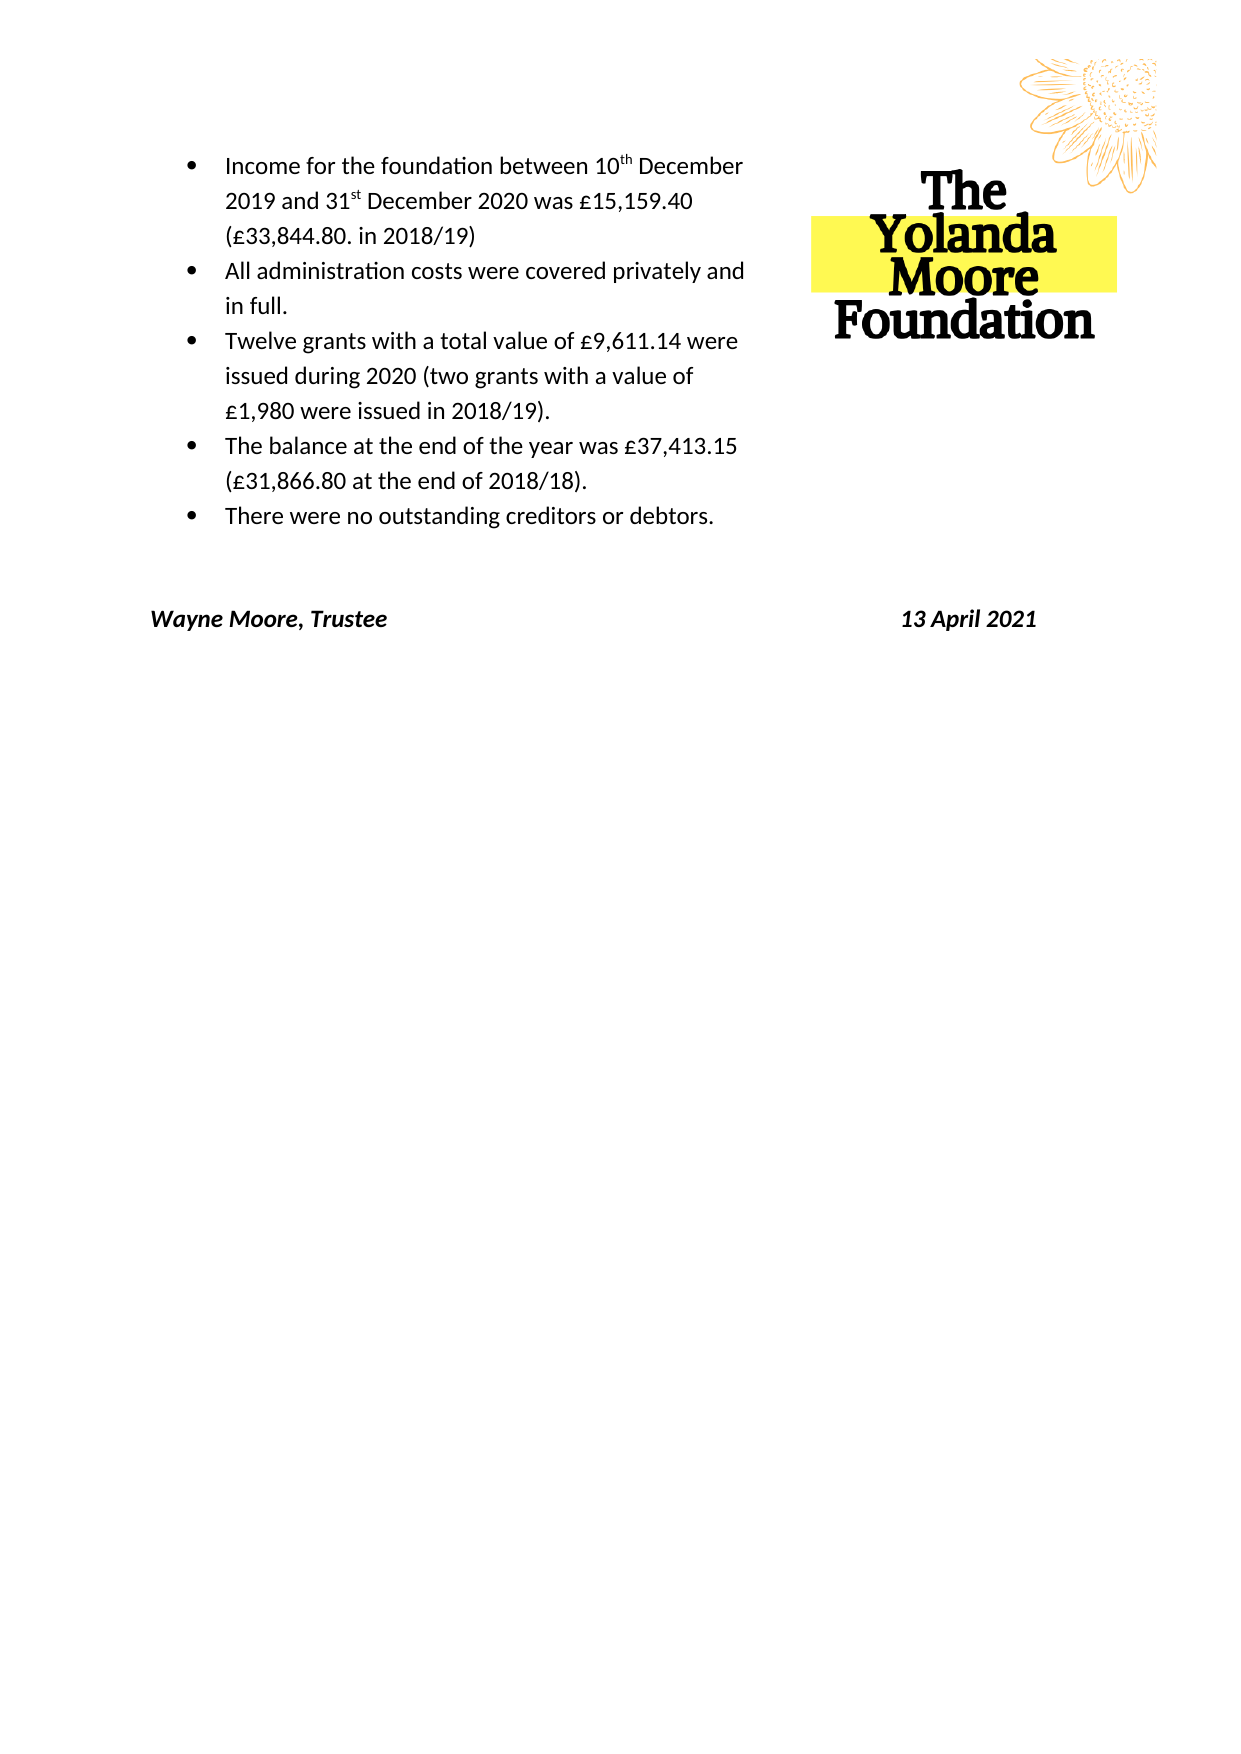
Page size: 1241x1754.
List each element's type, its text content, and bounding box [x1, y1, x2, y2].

list There were no outstanding creditors or debtors. [187, 500, 1090, 531]
picture [768, 59, 1156, 447]
list All administration costs were covered privately and in full. [187, 255, 768, 321]
list Twelve grants with a total value of £9,611.14 were issued during 2020 (two grants with a value of £1,980 were issued in 2018/19). [187, 325, 768, 426]
list The balance at the end of the year was £37,413.15 (£31,866.80 at the end of 2018/18). [187, 430, 1090, 496]
list Income for the foundation between 10th December 2019 and 31st December 2020 was £15,159.40 (£33,844.80. in 2018/19) [187, 150, 768, 251]
text Wayne Moore, Trustee 13 April 2021 [150, 603, 1090, 634]
